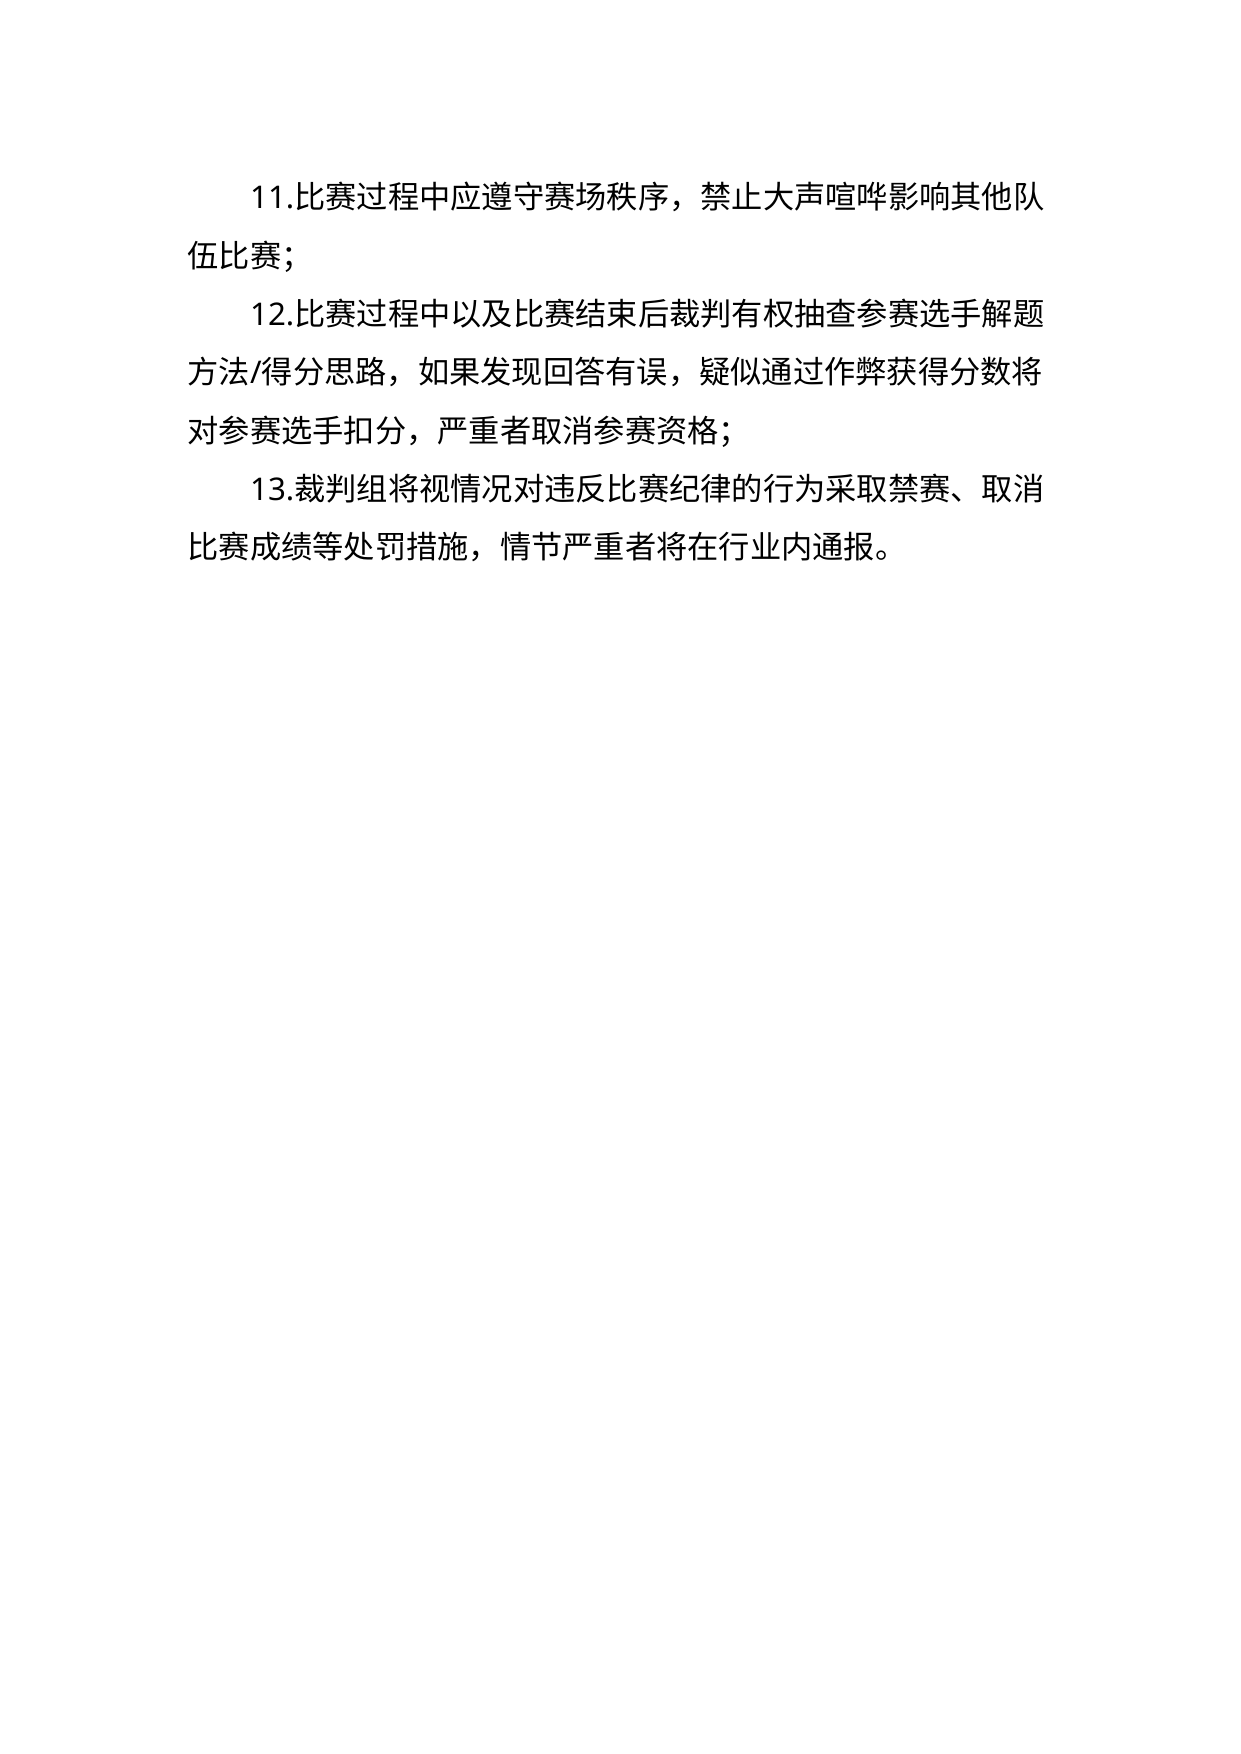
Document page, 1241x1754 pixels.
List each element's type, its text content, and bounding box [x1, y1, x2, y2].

list 13.裁判组将视情况对违反比赛纪律的行为采取禁赛、取消比赛成绩等处罚措施，情节严重者将在行业内通报。 [187, 454, 1053, 570]
list 12.比赛过程中以及比赛结束后裁判有权抽查参赛选手解题方法/得分思路，如果发现回答有误，疑似通过作弊获得分数将对参赛选手扣分，严重者取消参赛资格； [187, 279, 1053, 454]
list 11.比赛过程中应遵守赛场秩序，禁止大声喧哗影响其他队伍比赛； [187, 162, 1053, 279]
